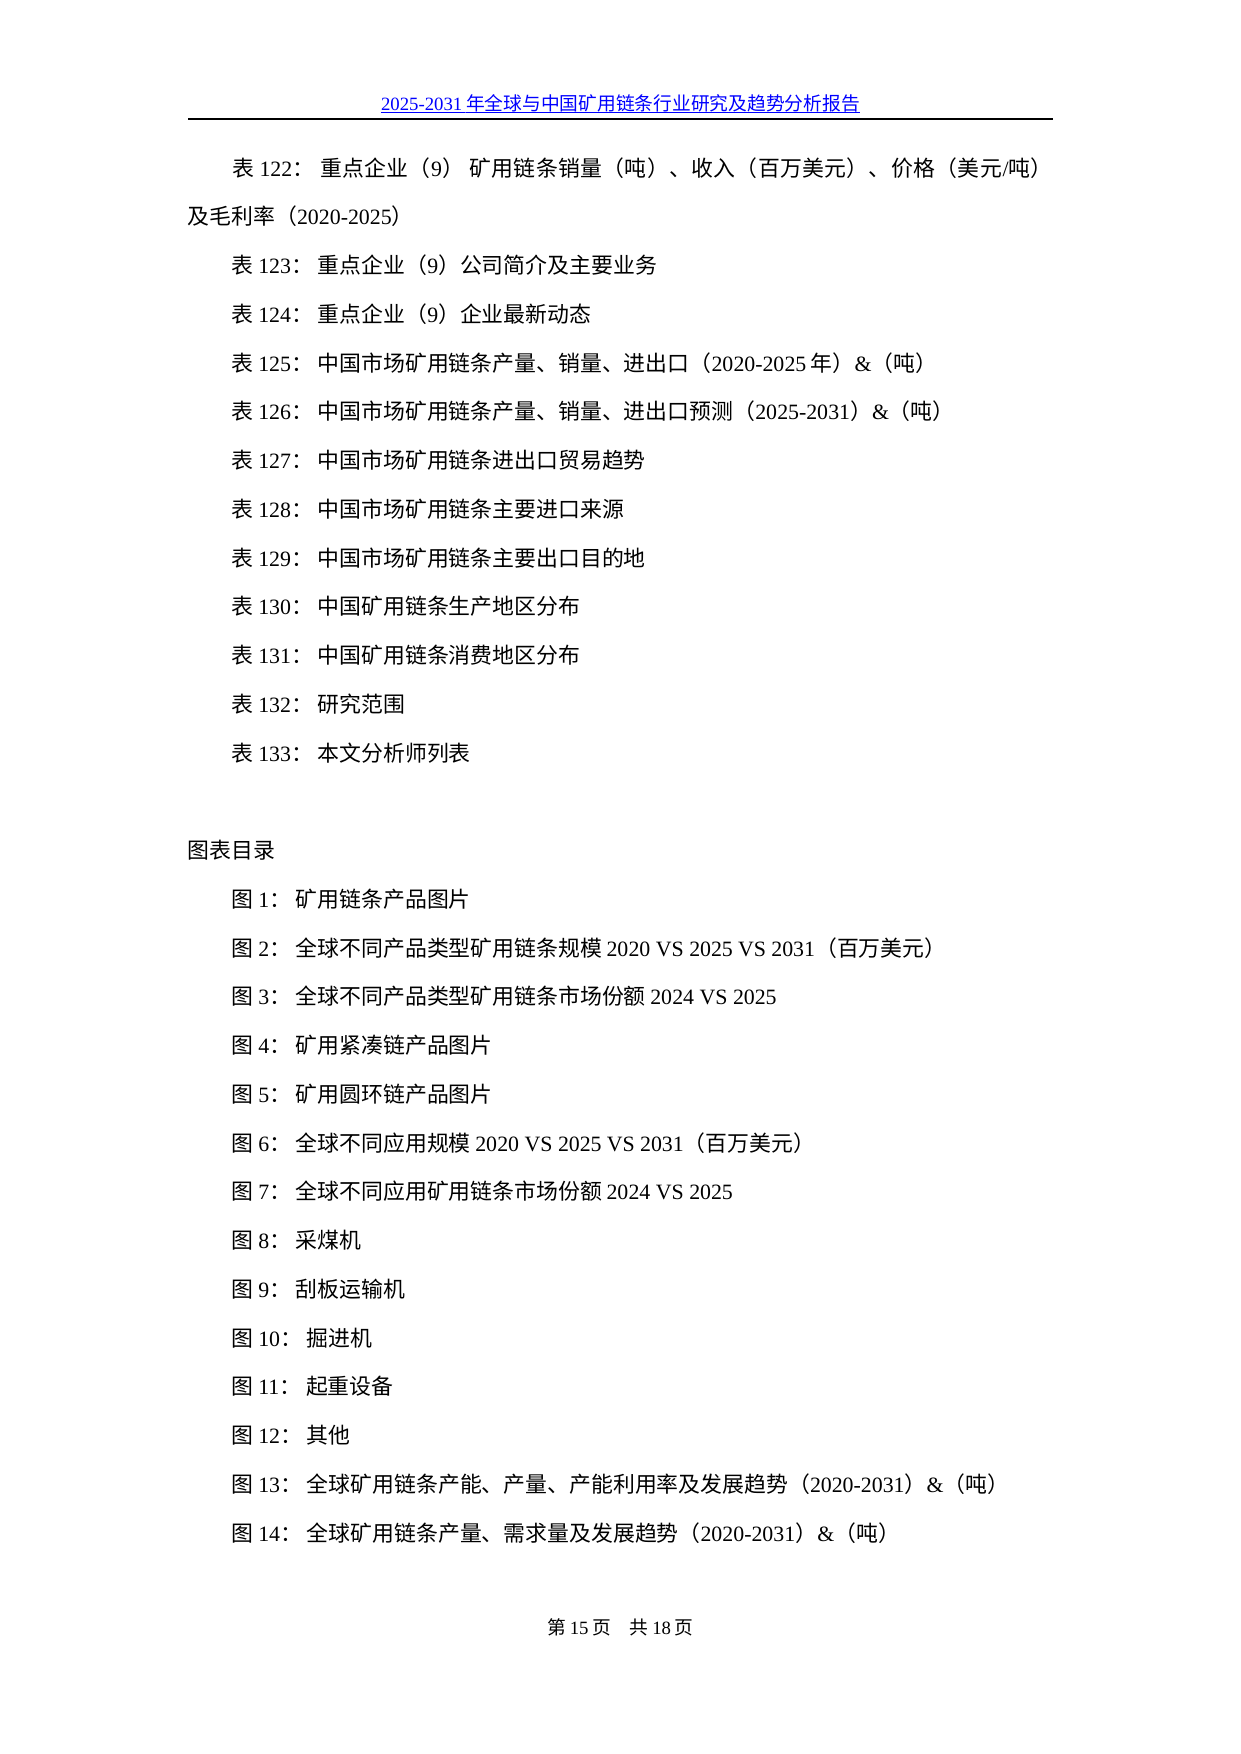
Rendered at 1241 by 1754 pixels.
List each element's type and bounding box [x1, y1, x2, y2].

text [187, 150, 1053, 1548]
